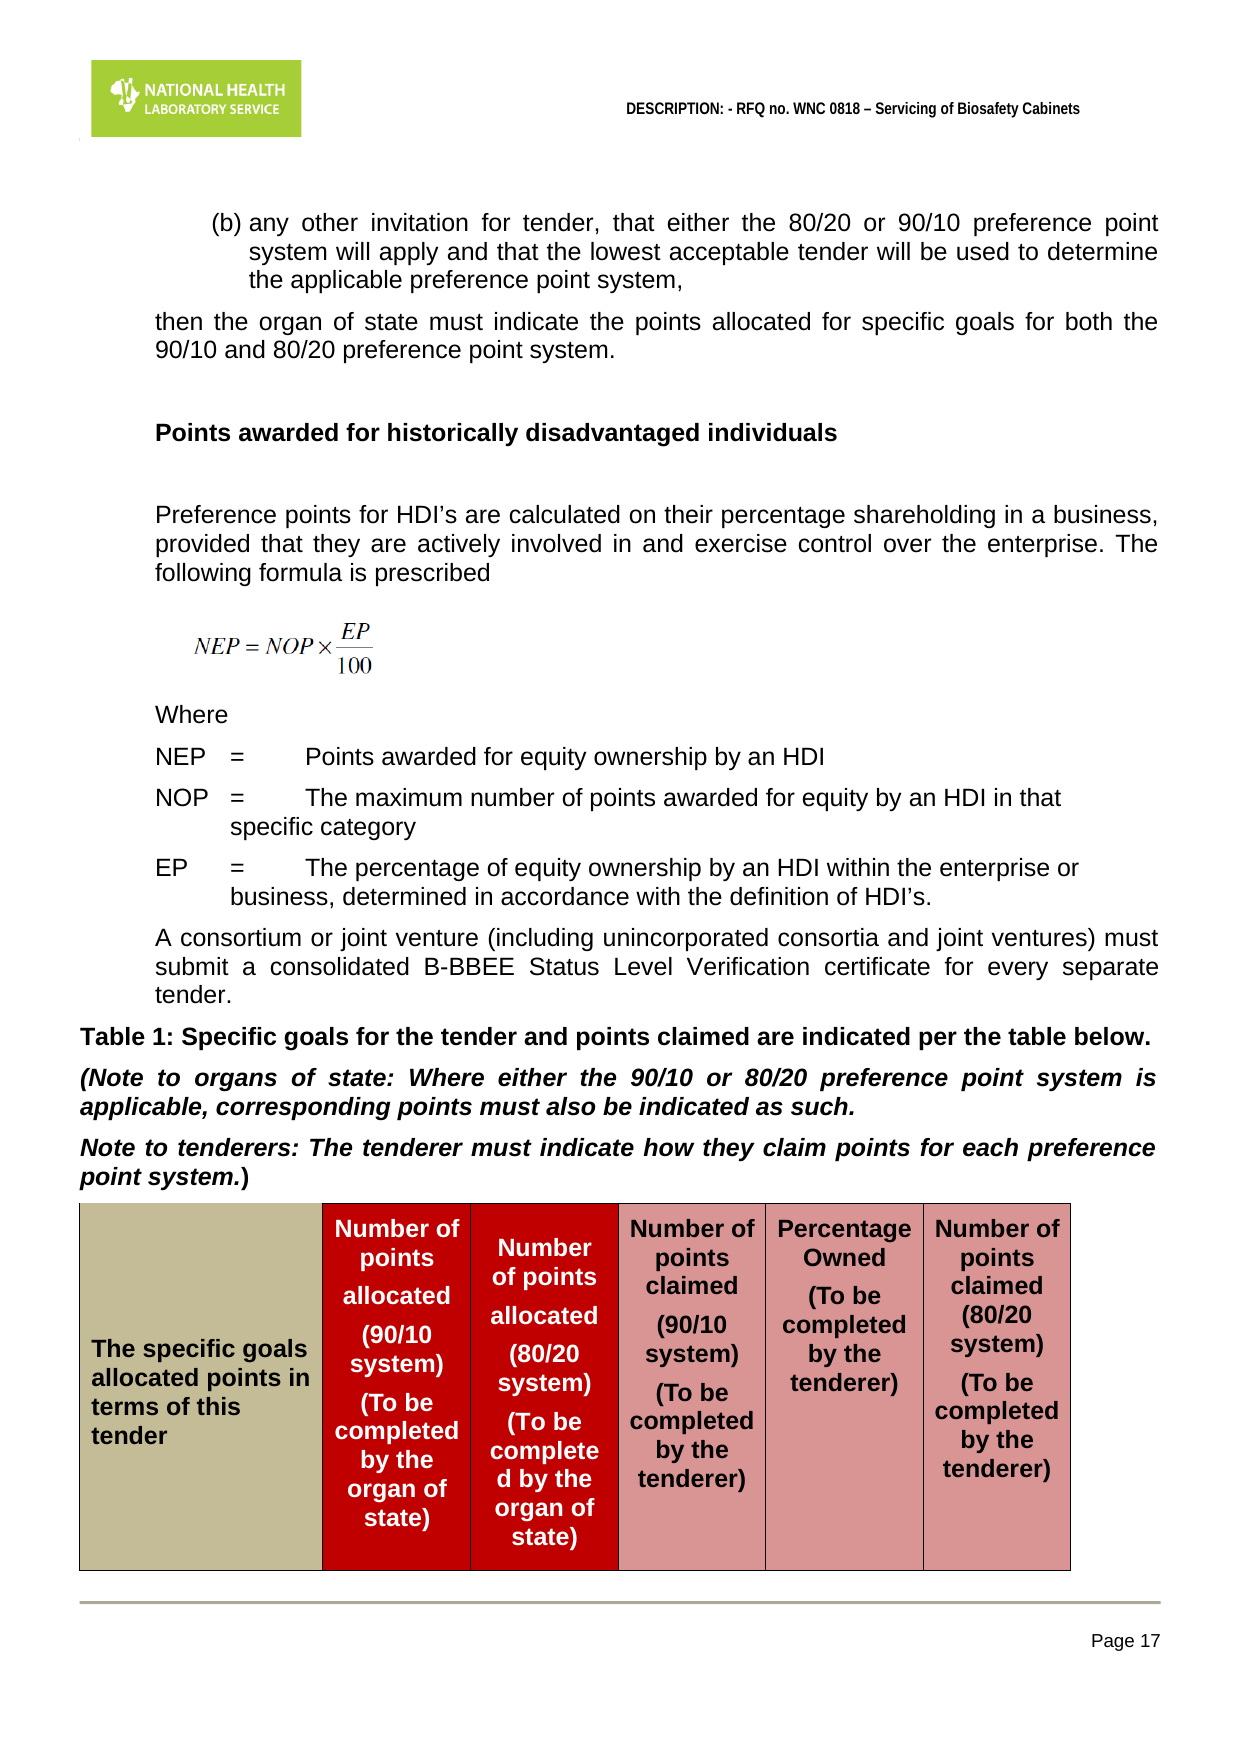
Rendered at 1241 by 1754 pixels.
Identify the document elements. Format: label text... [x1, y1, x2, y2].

text A consortium or joint venture (including unincorporated consortia and joint ventures) must submit a consolidated B-BBEE Status Level Verification certificate for every separate tender. [155, 923, 1161, 1009]
text Note to tenderers: The tenderer must indicate how they claim points for each preference point system.) [80, 1133, 1161, 1190]
text Points awarded for historically disadvantaged individuals [155, 418, 1161, 447]
picture [91, 60, 302, 137]
text Table 1: Specific goals for the tender and points claimed are indicated per the table below. [80, 1022, 1161, 1050]
text NEP = Points awarded for equity ownership by an HDI [155, 742, 1161, 770]
picture [154, 599, 408, 688]
table_header The specific goals allocated points in terms of this tender [80, 1203, 322, 1570]
table_header Percentage Owned (To be completed by the tenderer) [766, 1204, 923, 1570]
text Preference points for HDI’s are calculated on their percentage shareholding in a business, provided that they are actively involved in and exercise control over the enterprise. The following formula is prescribed [155, 500, 1161, 587]
text then the organ of state must indicate the points allocated for specific goals for both the 90/10 and 80/20 preference point system. [155, 307, 1161, 364]
text NOP = The maximum number of points awarded for equity by an HDI in that specific category [80, 783, 1161, 840]
text EP = The percentage of equity ownership by an HDI within the enterprise or business, determined in accordance with the definition of HDI’s. [80, 853, 1161, 910]
table_header Number of points allocated (90/10 system) (To be completed by the organ of state) [323, 1204, 470, 1570]
table_header Number of points claimed (90/10 system) (To be completed by the tenderer) [619, 1204, 765, 1570]
text Where [155, 700, 1161, 729]
list any other invitation for tender, that either the 80/20 or 90/10 preference point system will apply and that the lowest acceptable tender will be used to determine the applicable preference point system, [211, 208, 1161, 294]
table_header Number of points claimed (80/20 system) (To be completed by the tenderer) [924, 1204, 1070, 1570]
text (Note to organs of state: Where either the 90/10 or 80/20 preference point system is applicable, corresponding points must also be indicated as such. [80, 1063, 1161, 1120]
table_header Number of points allocated (80/20 system) (To be completed by the organ of state) [471, 1204, 618, 1570]
